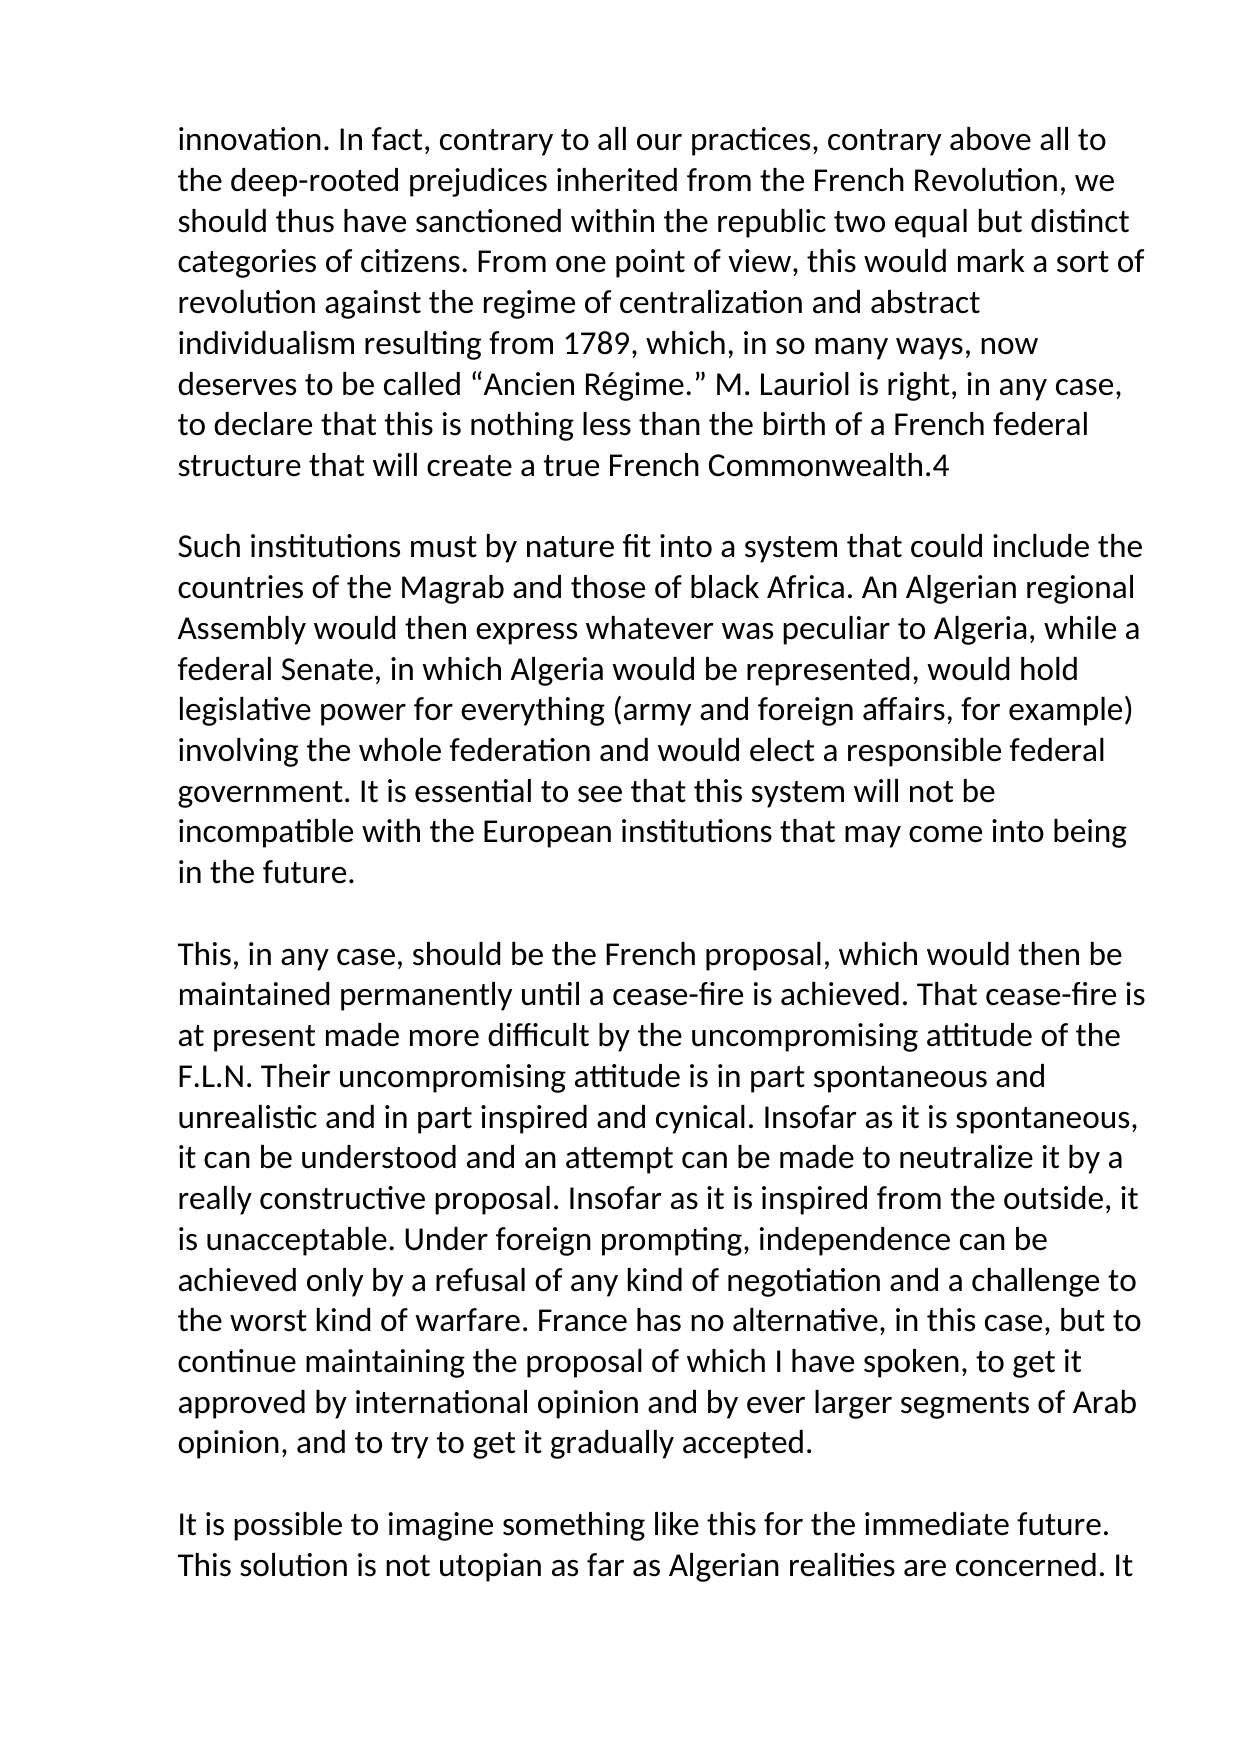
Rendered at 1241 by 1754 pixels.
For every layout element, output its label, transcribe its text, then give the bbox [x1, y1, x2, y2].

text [177, 1503, 1152, 1584]
text This, in any case, should be the French proposal, which would then be maintained permanently until a cease-fire is achieved. That cease-fire is at present made more difficult by the uncompromising attitude of the F.L.N. Their uncompromising attitude is in part spontaneous and unrealistic and in part inspired and cynical. Insofar as it is spontaneous, it can be understood and an attempt can be made to neutralize it by a really constructive proposal. Insofar as it is inspired from the outside, it is unacceptable. Under foreign prompting, independence can be achieved only by a refusal of any kind of negotiation and a challenge to the worst kind of warfare. France has no alternative, in this case, but to continue maintaining the proposal of which I have spoken, to get it approved by international opinion and by ever larger segments of Arab opinion, and to try to get it gradually accepted. [177, 933, 1152, 1462]
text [177, 118, 1152, 485]
text Such institutions must by nature fit into a system that could include the countries of the Magrab and those of black Africa. An Algerian regional Assembly would then express whatever was peculiar to Algeria, while a federal Senate, in which Algeria would be represented, would hold legislative power for everything (army and foreign affairs, for example) involving the whole federation and would elect a responsible federal government. It is essential to see that this system will not be incompatible with the European institutions that may come into being in the future. [177, 525, 1152, 892]
